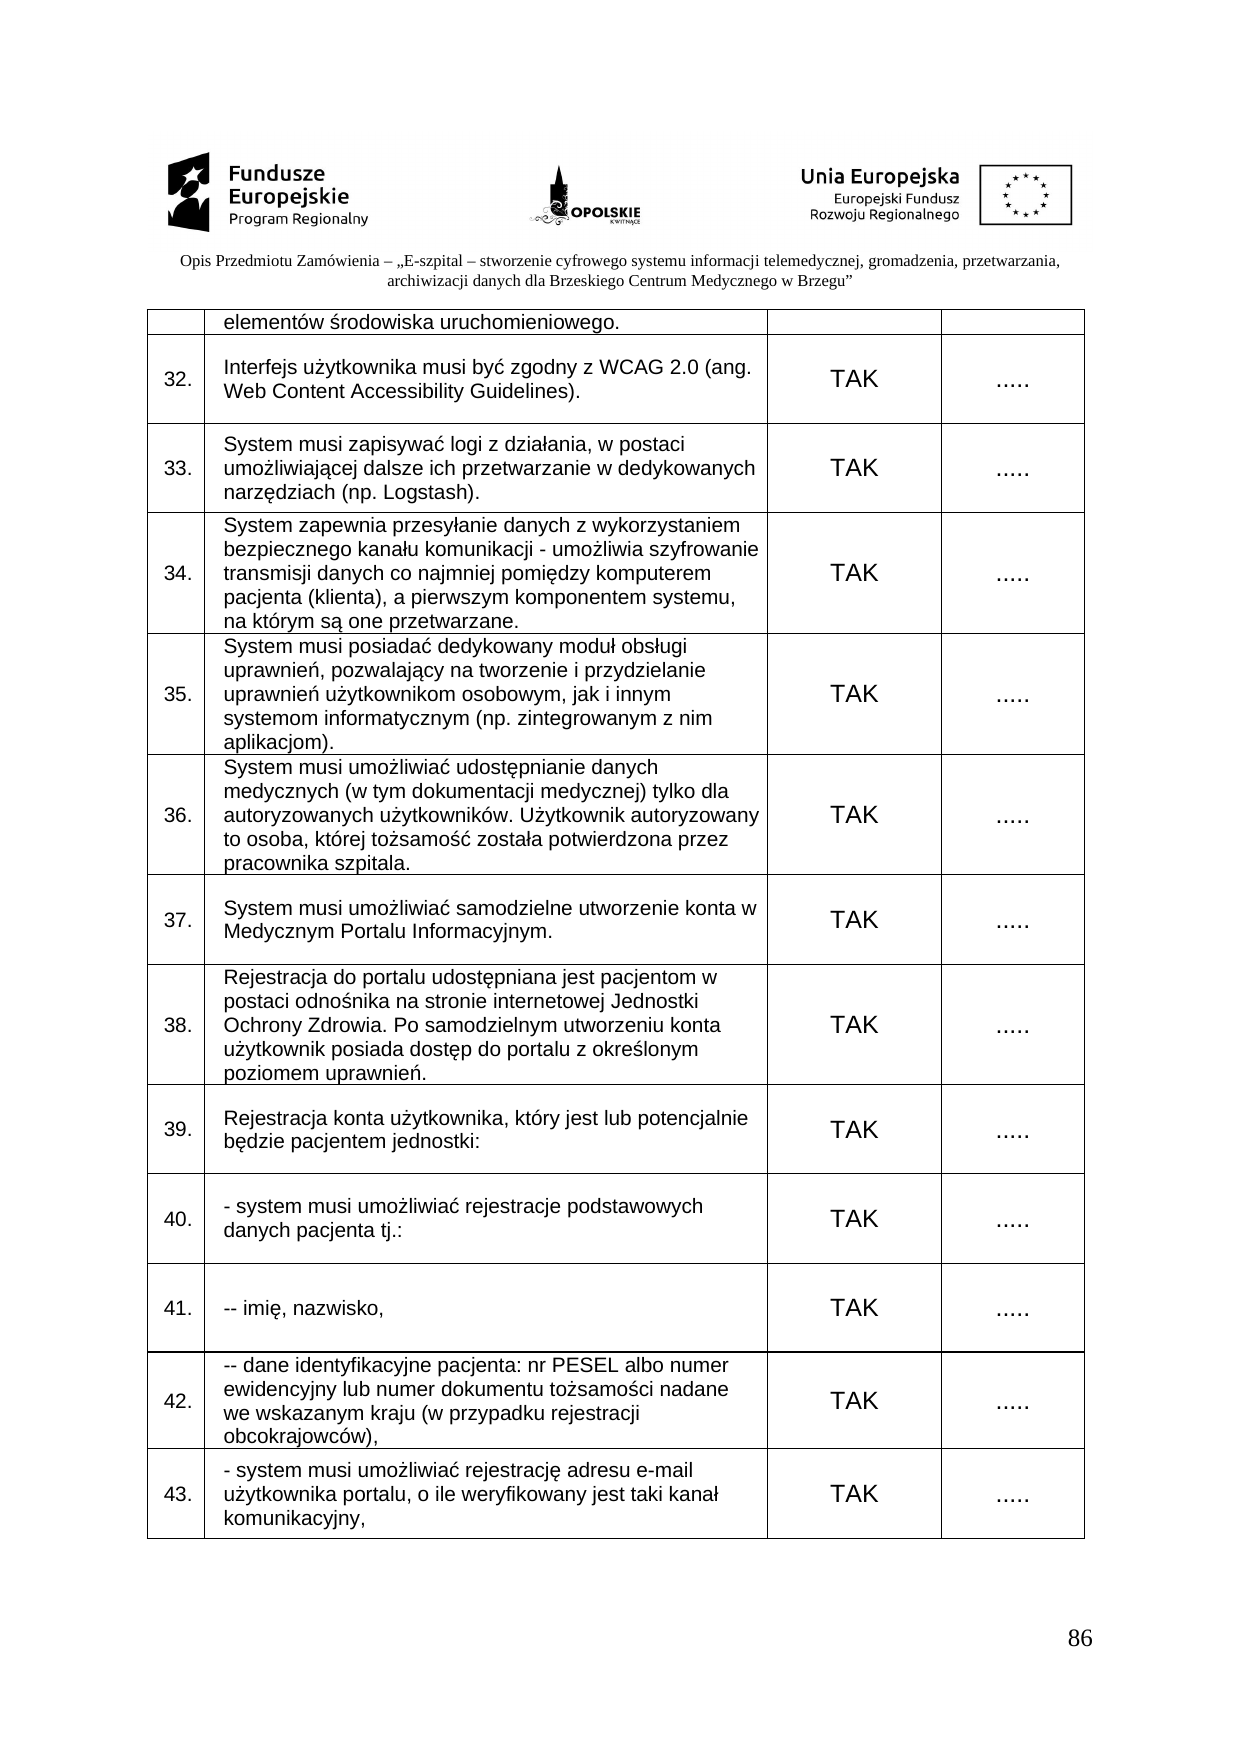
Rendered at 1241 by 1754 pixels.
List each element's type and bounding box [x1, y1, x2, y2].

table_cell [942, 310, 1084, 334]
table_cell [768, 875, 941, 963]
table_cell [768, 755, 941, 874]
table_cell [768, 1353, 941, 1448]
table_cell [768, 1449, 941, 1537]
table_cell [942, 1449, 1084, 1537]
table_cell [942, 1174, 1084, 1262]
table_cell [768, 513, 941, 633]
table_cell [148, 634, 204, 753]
picture [147, 131, 1093, 252]
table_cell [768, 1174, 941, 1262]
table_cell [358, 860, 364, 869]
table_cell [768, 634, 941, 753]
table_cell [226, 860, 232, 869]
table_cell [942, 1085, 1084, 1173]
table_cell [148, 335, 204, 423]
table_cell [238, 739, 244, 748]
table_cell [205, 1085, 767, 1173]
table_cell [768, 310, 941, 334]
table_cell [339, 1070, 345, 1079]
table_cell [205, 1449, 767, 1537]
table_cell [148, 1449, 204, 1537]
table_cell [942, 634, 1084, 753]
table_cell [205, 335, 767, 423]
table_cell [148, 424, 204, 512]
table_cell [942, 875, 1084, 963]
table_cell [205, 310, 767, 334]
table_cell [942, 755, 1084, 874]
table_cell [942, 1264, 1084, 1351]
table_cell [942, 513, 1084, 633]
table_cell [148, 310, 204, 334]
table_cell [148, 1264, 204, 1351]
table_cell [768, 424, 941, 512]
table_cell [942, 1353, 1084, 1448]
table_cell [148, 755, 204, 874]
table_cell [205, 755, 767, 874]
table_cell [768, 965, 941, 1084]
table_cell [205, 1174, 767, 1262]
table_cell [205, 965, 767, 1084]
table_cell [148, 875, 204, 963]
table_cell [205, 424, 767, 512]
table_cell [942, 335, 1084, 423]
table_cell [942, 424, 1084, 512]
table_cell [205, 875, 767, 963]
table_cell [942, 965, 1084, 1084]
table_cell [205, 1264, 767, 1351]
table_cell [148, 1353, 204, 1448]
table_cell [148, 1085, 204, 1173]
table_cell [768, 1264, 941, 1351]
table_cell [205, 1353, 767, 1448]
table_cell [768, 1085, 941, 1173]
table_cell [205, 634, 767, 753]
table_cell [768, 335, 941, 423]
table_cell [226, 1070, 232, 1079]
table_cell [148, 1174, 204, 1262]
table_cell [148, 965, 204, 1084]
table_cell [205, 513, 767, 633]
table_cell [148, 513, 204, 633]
